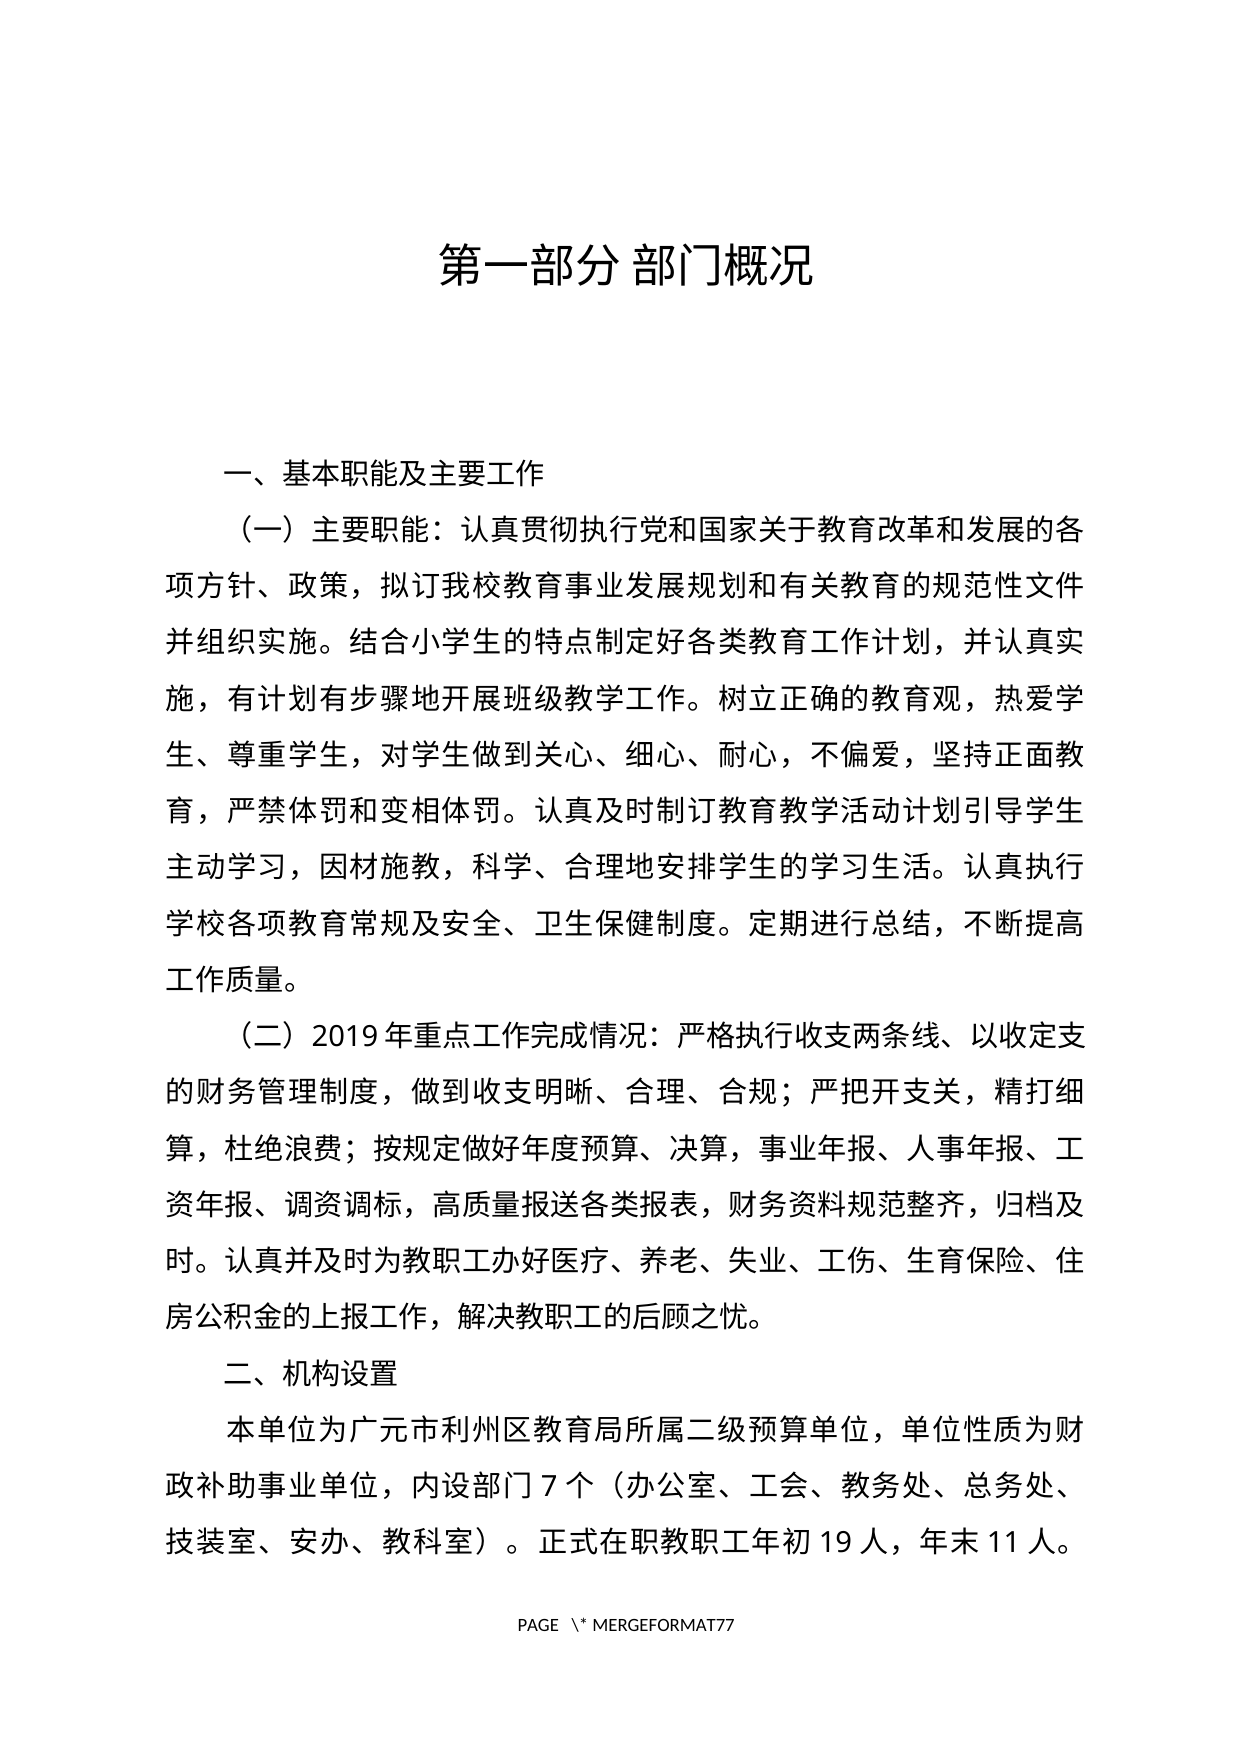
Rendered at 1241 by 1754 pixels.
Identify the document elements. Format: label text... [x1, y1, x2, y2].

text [165, 1395, 1087, 1564]
subtitle 一、基本职能及主要工作 [165, 439, 1087, 495]
subtitle 第一部分 部门概况 [165, 214, 1087, 311]
text （一）主要职能：认真贯彻执行党和国家关于教育改革和发展的各项方针、政策，拟订我校教育事业发展规划和有关教育的规范性文件并组织实施。结合小学生的特点制定好各类教育工作计划，并认真实施，有计划有步骤地开展班级教学工作。树立正确的教育观，热爱学生、尊重学生，对学生做到关心、细心、耐心，不偏爱，坚持正面教育，严禁体罚和变相体罚。认真及时制订教育教学活动计划引导学生主动学习，因材施教，科学、合理地安排学生的学习生活。认真执行学校各项教育常规及安全、卫生保健制度。定期进行总结，不断提高工作质量。 [165, 495, 1087, 1002]
text （二）2019年重点工作完成情况：严格执行收支两条线、以收定支的财务管理制度，做到收支明晰、合理、合规；严把开支关，精打细算，杜绝浪费；按规定做好年度预算、决算，事业年报、人事年报、工资年报、调资调标，高质量报送各类报表，财务资料规范整齐，归档及时。认真并及时为教职工办好医疗、养老、失业、工伤、生育保险、住房公积金的上报工作，解决教职工的后顾之忧。 [165, 1002, 1087, 1339]
subtitle 二、机构设置 [165, 1339, 1087, 1395]
